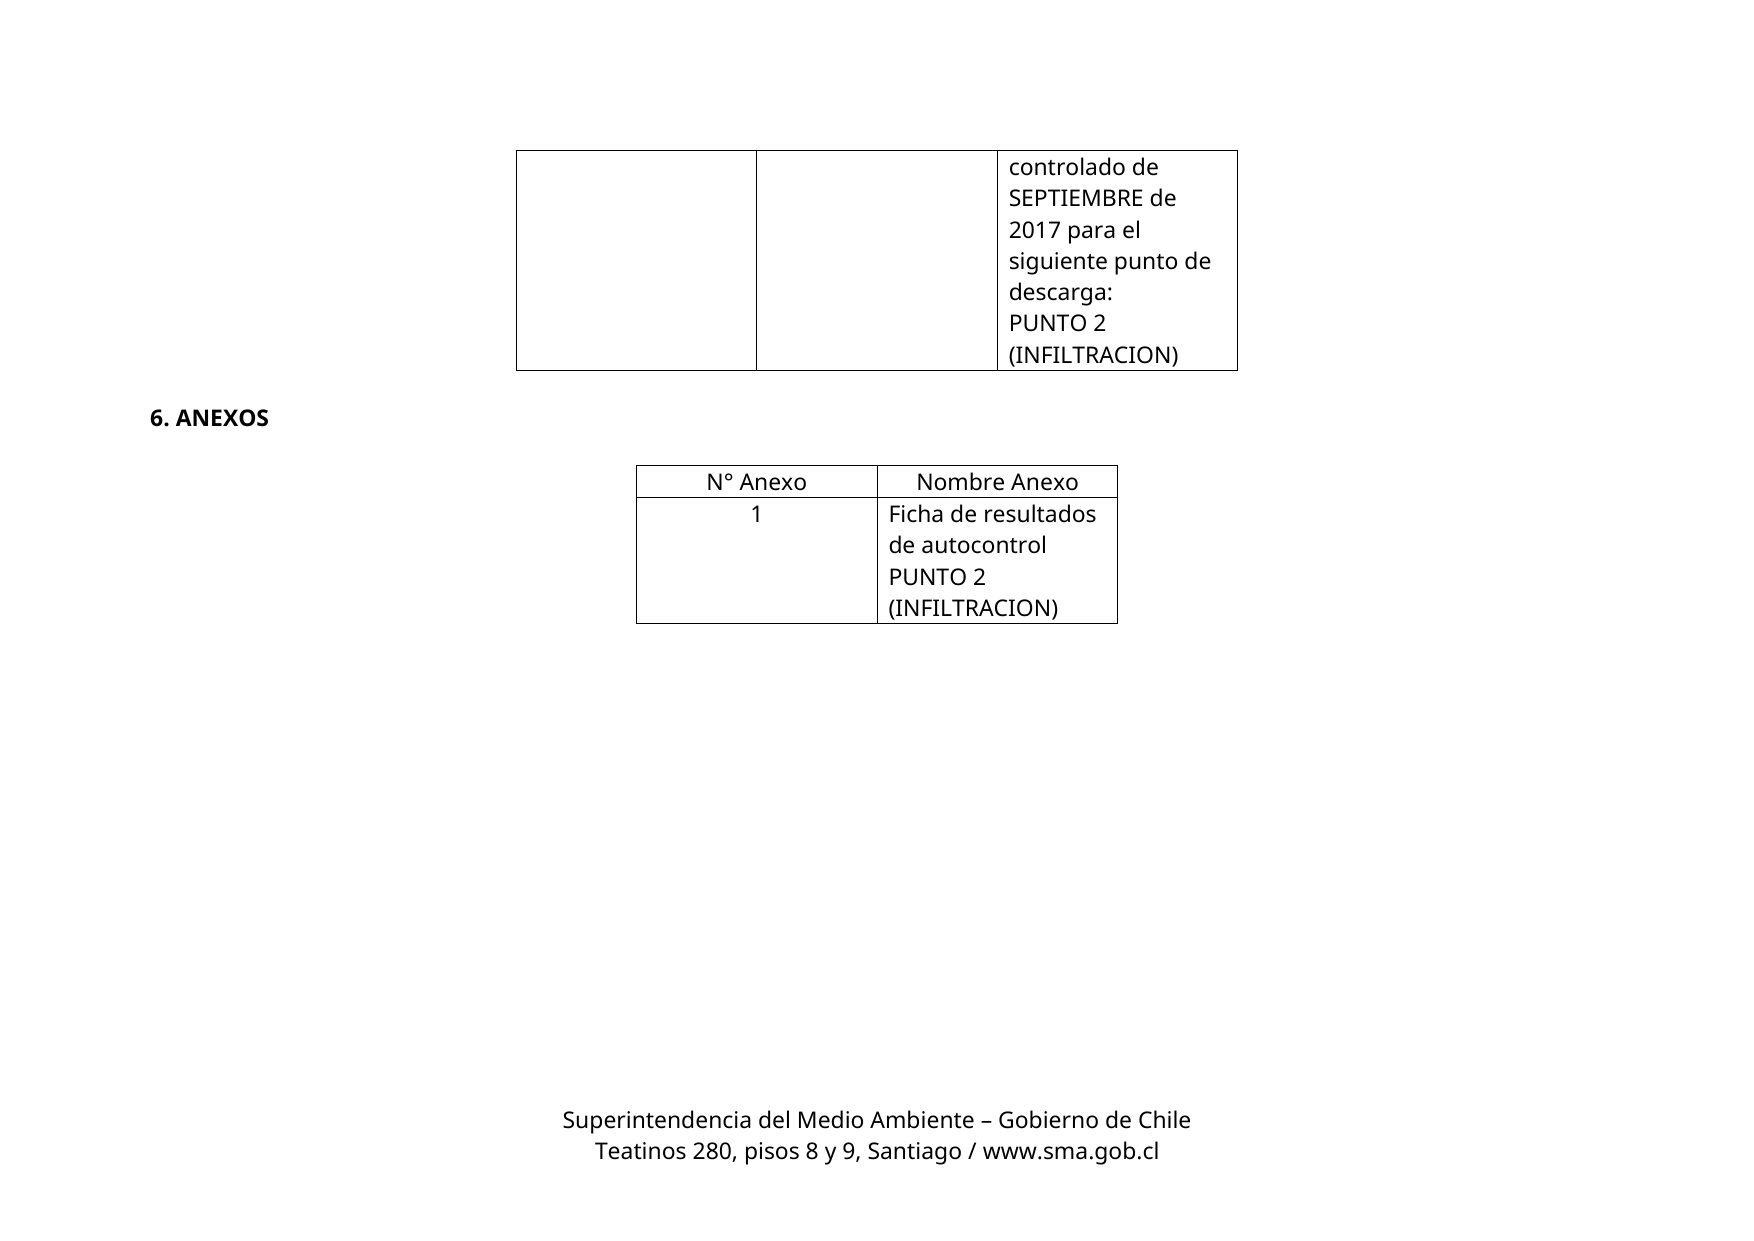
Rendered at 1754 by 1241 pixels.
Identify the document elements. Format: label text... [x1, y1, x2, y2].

table_cell 1 [517, 151, 756, 370]
table_cell Ficha de resultados de autocontrol PUNTO 2 (INFILTRACION) [878, 498, 1117, 623]
table_cell 1 [637, 498, 877, 623]
text 6. ANEXOS [150, 371, 1604, 433]
table_header Nombre Anexo [878, 466, 1117, 497]
table_header N° Anexo [637, 466, 877, 497]
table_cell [998, 151, 1237, 370]
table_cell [757, 151, 997, 370]
